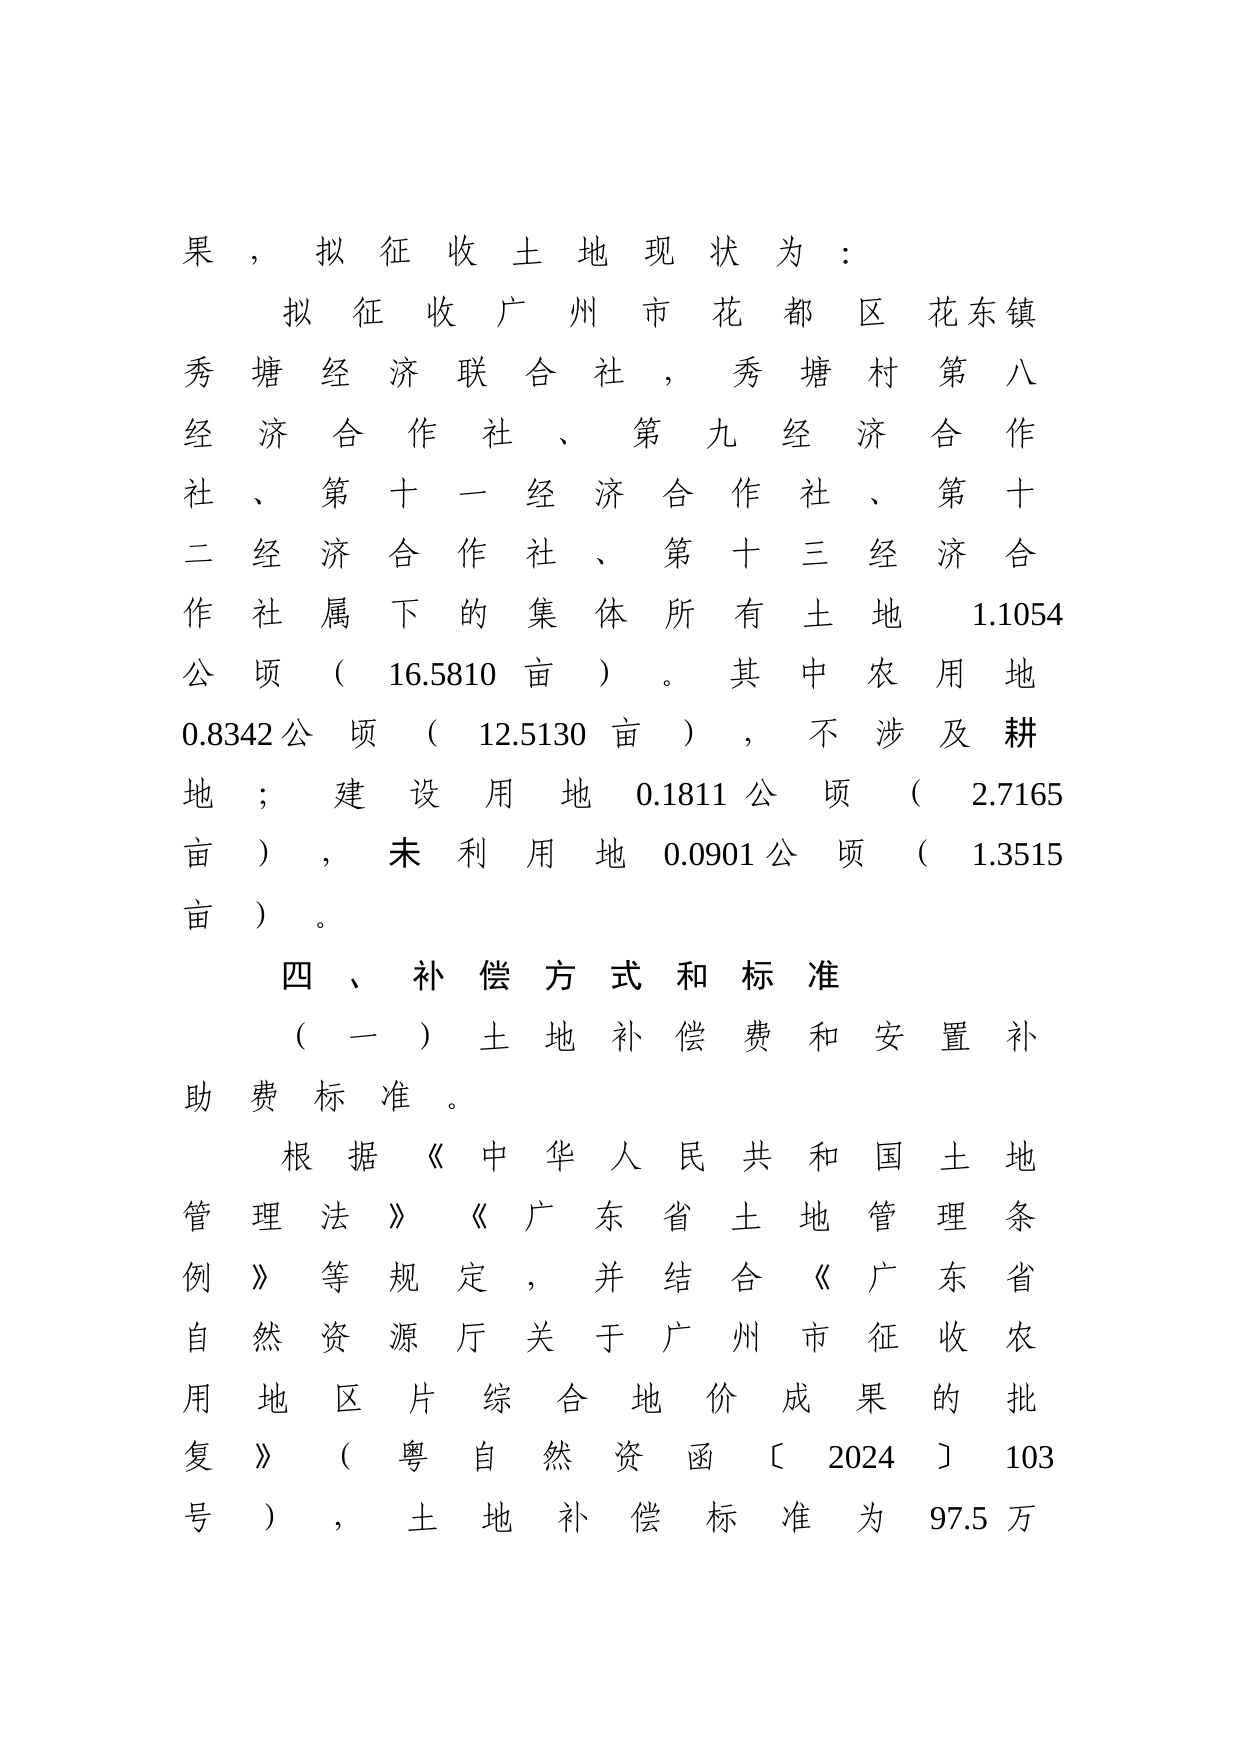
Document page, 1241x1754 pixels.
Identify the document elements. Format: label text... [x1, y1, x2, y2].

text 拟征收广州市花都区花东镇秀塘经济联合社，秀塘村第八经济合作社、第九经济合作社、第十一经济合作社、第十二经济合作社、第十三经济合作社属下的集体所有土地1.1054公顷（16.5810亩）。其中农用地0.8342公顷（12.5130亩），不涉及耕地；建设用地0.1811公顷（2.7165亩），未利用地0.0901公顷（1.3515亩）。 [182, 280, 1070, 943]
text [182, 219, 1070, 280]
text 四、补偿方式和标准 [182, 943, 1070, 1003]
text （一）土地补偿费和安置补助费标准。 [182, 1003, 1070, 1124]
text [182, 1124, 1070, 1546]
